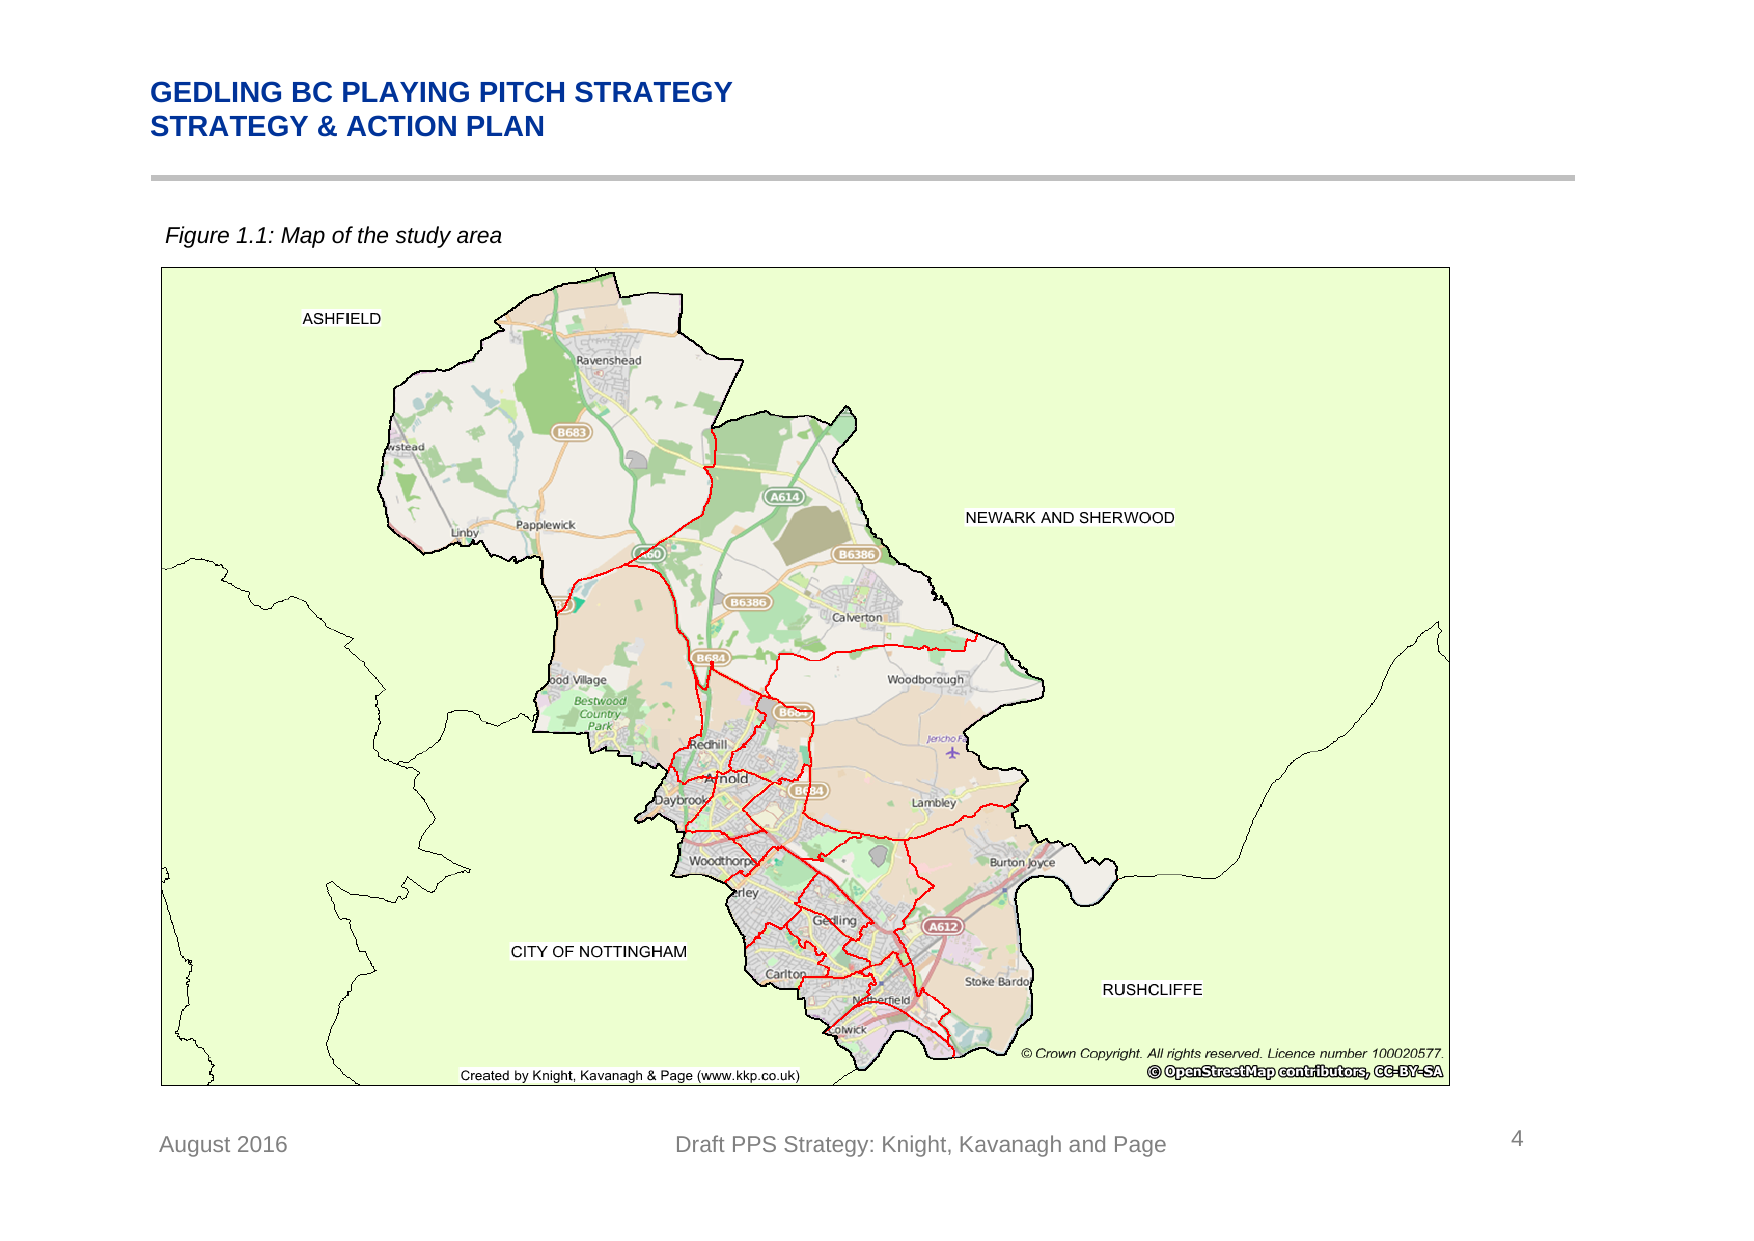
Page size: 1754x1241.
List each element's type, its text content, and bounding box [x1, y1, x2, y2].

text Figure 1.1: Map of the study area [165, 222, 1604, 248]
picture [162, 268, 1449, 1085]
